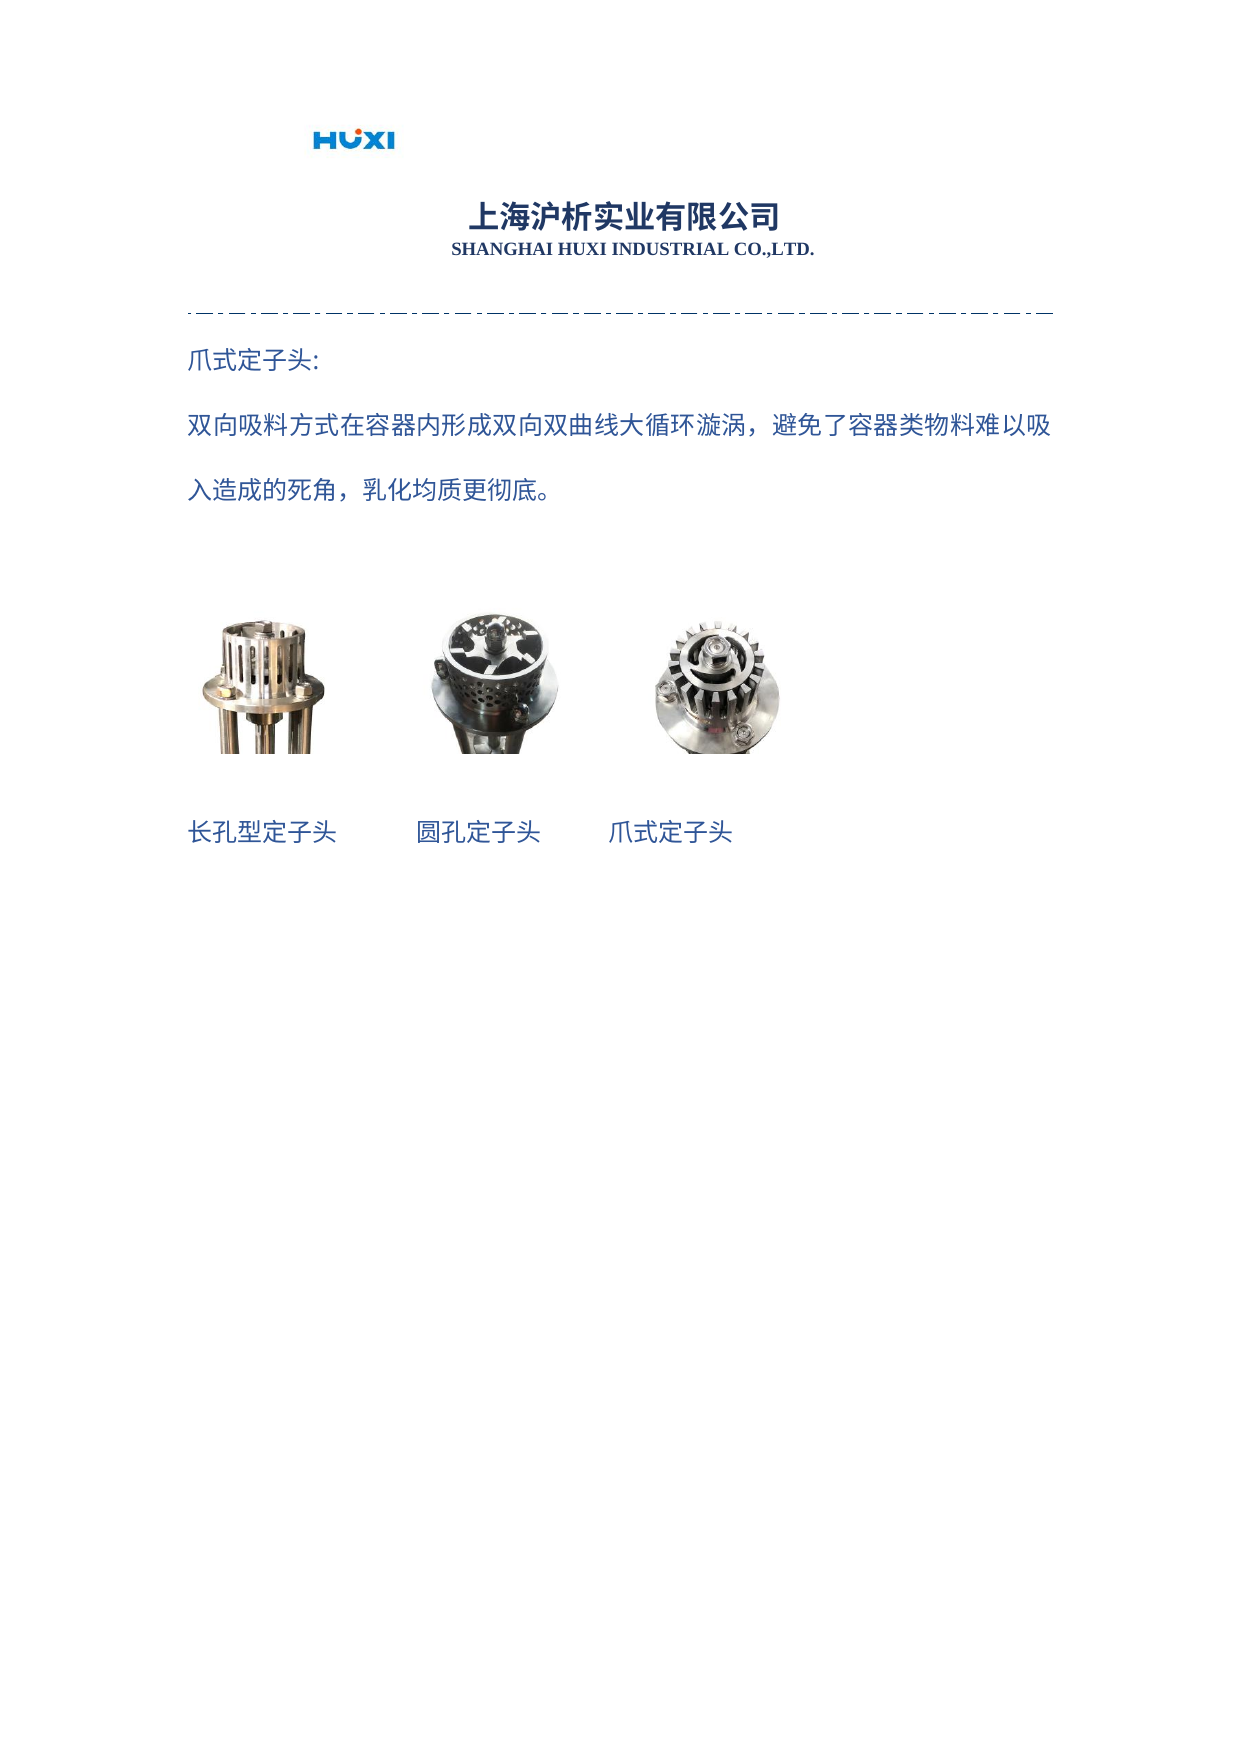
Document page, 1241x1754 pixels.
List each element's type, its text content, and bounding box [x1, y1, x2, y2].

picture [187, 600, 342, 754]
text 长孔型定子头 圆孔定子头 爪式定子头 [187, 798, 1053, 863]
text 双向吸料方式在容器内形成双向双曲线大循环漩涡，避免了容器类物料难以吸入造成的死角，乳化均质更彻底。 [187, 391, 1053, 521]
picture [638, 595, 798, 754]
text 爪式定子头: [187, 326, 1053, 391]
picture [282, 70, 417, 205]
picture [412, 586, 581, 754]
